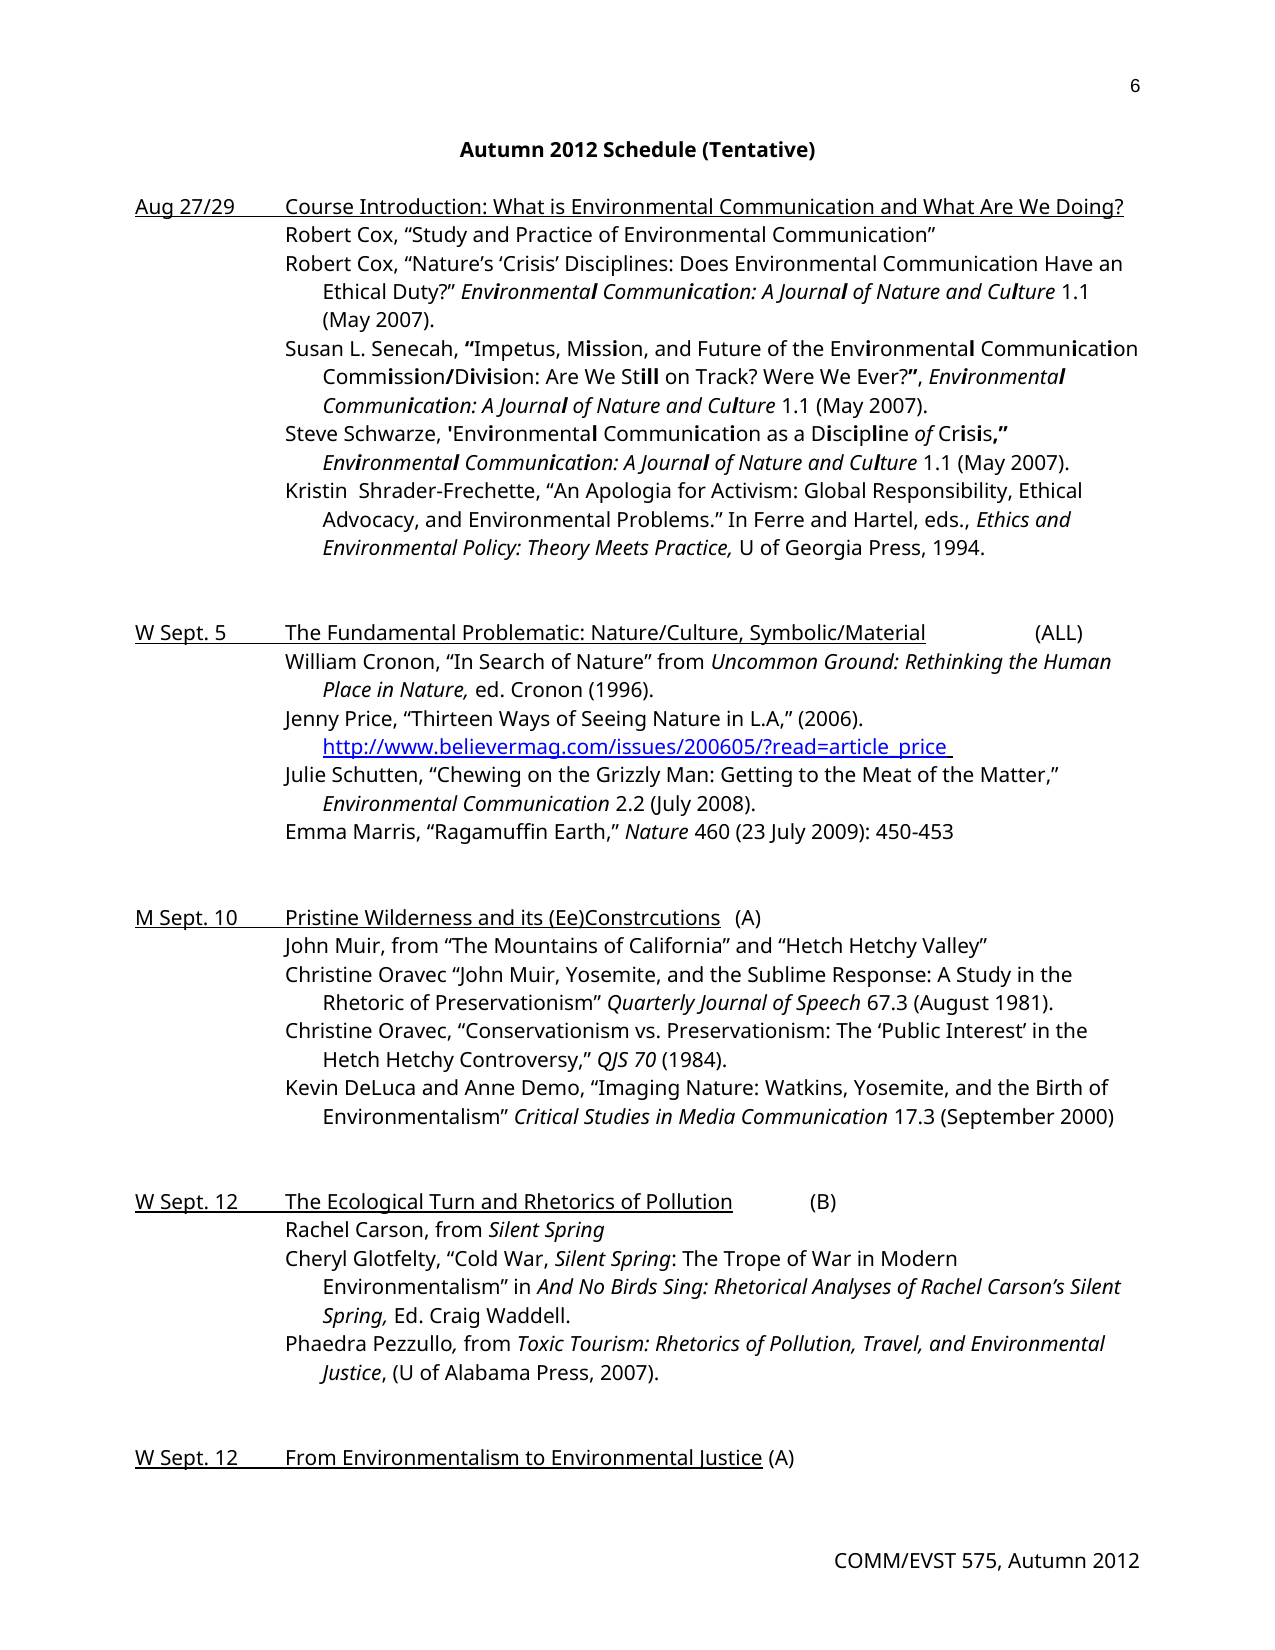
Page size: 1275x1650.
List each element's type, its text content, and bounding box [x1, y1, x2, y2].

text Robert Cox, “Nature’s ‘Crisis’ Disciplines: Does Environmental Communication Have an Ethical Duty?” Environmental Communication: A Journal of Nature and Culture 1.1 (May 2007). [285, 249, 1140, 334]
text W Sept. 12 The Ecological Turn and Rhetorics of Pollution (B) [135, 1187, 1140, 1216]
text W Sept. 12 From Environmentalism to Environmental Justice (A) [135, 1443, 1140, 1472]
text Susan L. Senecah, “Impetus, Mission, and Future of the Environmental Communication Commission/Division: Are We Still on Track? Were We Ever?”, Environmental Communication: A Journal of Nature and Culture 1.1 (May 2007). [285, 334, 1140, 419]
text M Sept. 10 Pristine Wilderness and its (Ee)Constrcutions (A) [135, 903, 1140, 931]
text Christine Oravec, “Conservationism vs. Preservationism: The ‘Public Interest’ in the Hetch Hetchy Controversy,” QJS 70 (1984). [285, 1017, 1140, 1073]
text Robert Cox, “Study and Practice of Environmental Communication” [285, 220, 1140, 249]
text Rachel Carson, from Silent Spring [210, 1216, 1140, 1244]
text William Cronon, “In Search of Nature” from Uncommon Ground: Rethinking the Human Place in Nature, ed. Cronon (1996). [285, 647, 1140, 704]
text Jenny Price, “Thirteen Ways of Seeing Nature in L.A,” (2006). http://www.believermag.com/issues/200605/?read=article_price [285, 704, 1140, 761]
text W Sept. 5 The Fundamental Problematic: Nature/Culture, Symbolic/Material (ALL) [135, 618, 1140, 647]
text Kevin DeLuca and Anne Demo, “Imaging Nature: Watkins, Yosemite, and the Birth of Environmentalism” Critical Studies in Media Communication 17.3 (September 2000) [285, 1073, 1140, 1130]
text John Muir, from “The Mountains of California” and “Hetch Hetchy Valley” [135, 931, 1140, 960]
text Phaedra Pezzullo, from Toxic Tourism: Rhetorics of Pollution, Travel, and Environmental Justice, (U of Alabama Press, 2007). [285, 1329, 1140, 1386]
text Julie Schutten, “Chewing on the Grizzly Man: Getting to the Meat of the Matter,” Environmental Communication 2.2 (July 2008). [285, 761, 1140, 817]
text Autumn 2012 Schedule (Tentative) [135, 135, 1140, 163]
text Cheryl Glotfelty, “Cold War, Silent Spring: The Trope of War in Modern Environmentalism” in And No Birds Sing: Rhetorical Analyses of Rachel Carson’s Silent Spring, Ed. Craig Waddell. [285, 1244, 1140, 1329]
text Emma Marris, “Ragamuffin Earth,” Nature 460 (23 July 2009): 450-453 [285, 817, 1140, 846]
text Aug 27/29 Course Introduction: What is Environmental Communication and What Are We Doing? [135, 192, 1140, 220]
text Steve Schwarze, 'Environmental Communication as a Discipline of Crisis,” Environmental Communication: A Journal of Nature and Culture 1.1 (May 2007). [285, 419, 1140, 476]
text Christine Oravec “John Muir, Yosemite, and the Sublime Response: A Study in the Rhetoric of Preservationism” Quarterly Journal of Speech 67.3 (August 1981). [285, 960, 1140, 1017]
text Kristin Shrader-Frechette, “An Apologia for Activism: Global Responsibility, Ethical Advocacy, and Environmental Problems.” In Ferre and Hartel, eds., Ethics and Environmental Policy: Theory Meets Practice, U of Georgia Press, 1994. [285, 476, 1140, 562]
